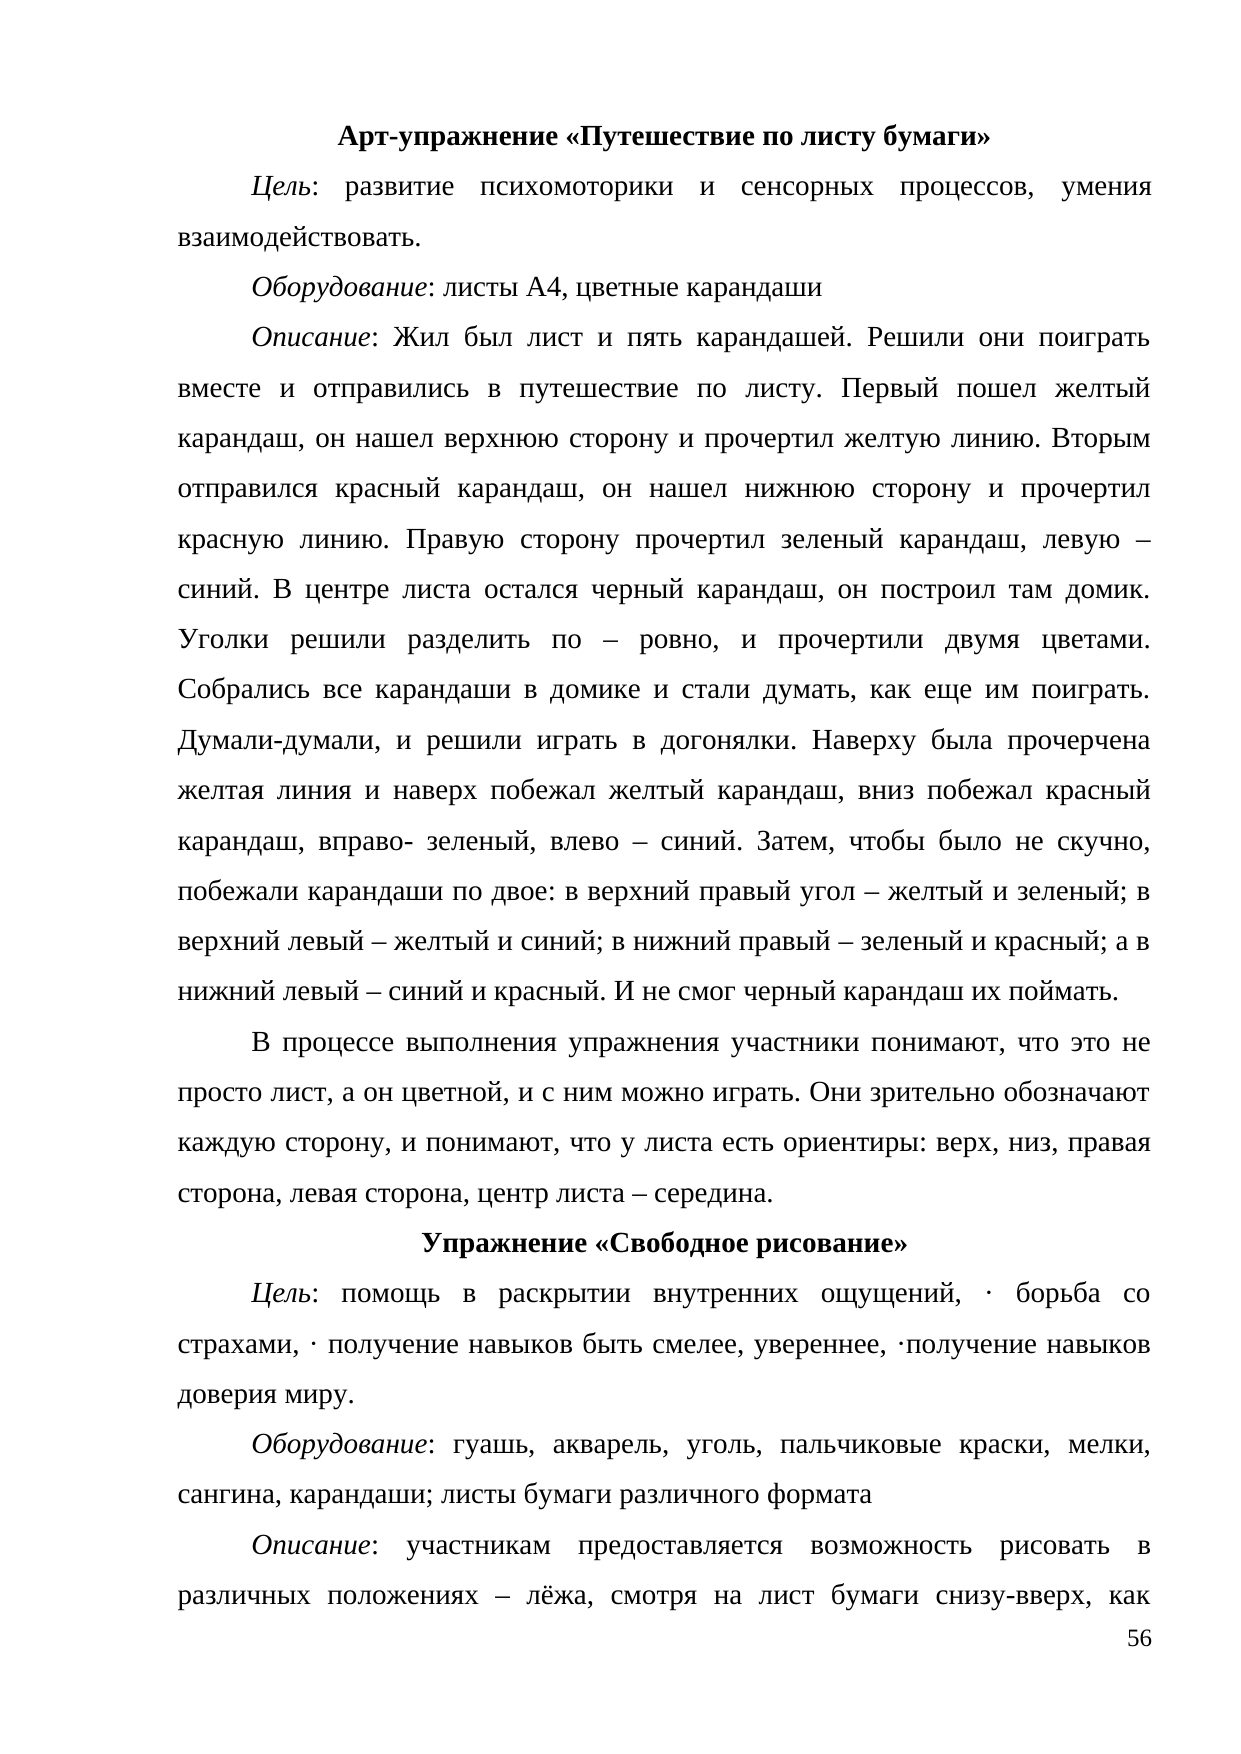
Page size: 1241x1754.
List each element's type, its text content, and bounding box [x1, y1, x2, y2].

text Цель: помощь в раскрытии внутренних ощущений, · борьба со страхами, · получение навыков быть смелее, увереннее, ·получение навыков доверия миру. [177, 1275, 1152, 1409]
text Описание: Жил был лист и пять карандашей. Решили они поиграть вместе и отправились в путешествие по листу. Первый пошел желтый карандаш, он нашел верхнюю сторону и прочертил желтую линию. Вторым отправился красный карандаш, он нашел нижнюю сторону и прочертил красную линию. Правую сторону прочертил зеленый карандаш, левую – синий. В центре листа остался черный карандаш, он построил там домик. Уголки решили разделить по – ровно, и прочертили двумя цветами. Собрались все карандаши в домике и стали думать, как еще им поиграть. Думали-думали, и решили играть в догонялки. Наверху была прочерчена желтая линия и наверх побежал желтый карандаш, вниз побежал красный карандаш, вправо- зеленый, влево – синий. Затем, чтобы было не скучно, побежали карандаши по двое: в верхний правый угол – желтый и зеленый; в верхний левый – желтый и синий; в нижний правый – зеленый и красный; а в нижний левый – синий и красный. И не смог черный карандаш их поймать. [177, 319, 1152, 1007]
text В процессе выполнения упражнения участники понимают, что это не просто лист, а он цветной, и с ним можно играть. Они зрительно обозначают каждую сторону, и понимают, что у листа есть ориентиры: верх, низ, правая сторона, левая сторона, центр листа – середина. [177, 1024, 1152, 1208]
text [177, 1527, 1152, 1611]
text Арт-упражнение «Путешествие по листу бумаги» [177, 118, 1152, 152]
text Оборудование: гуашь, акварель, уголь, пальчиковые краски, мелки, сангина, карандаши; листы бумаги различного формата [177, 1426, 1152, 1510]
text Цель: развитие психомоторики и сенсорных процессов, умения взаимодействовать. [177, 168, 1152, 252]
text Упражнение «Свободное рисование» [177, 1225, 1152, 1259]
text Оборудование: листы А4, цветные карандаши [177, 269, 1152, 303]
